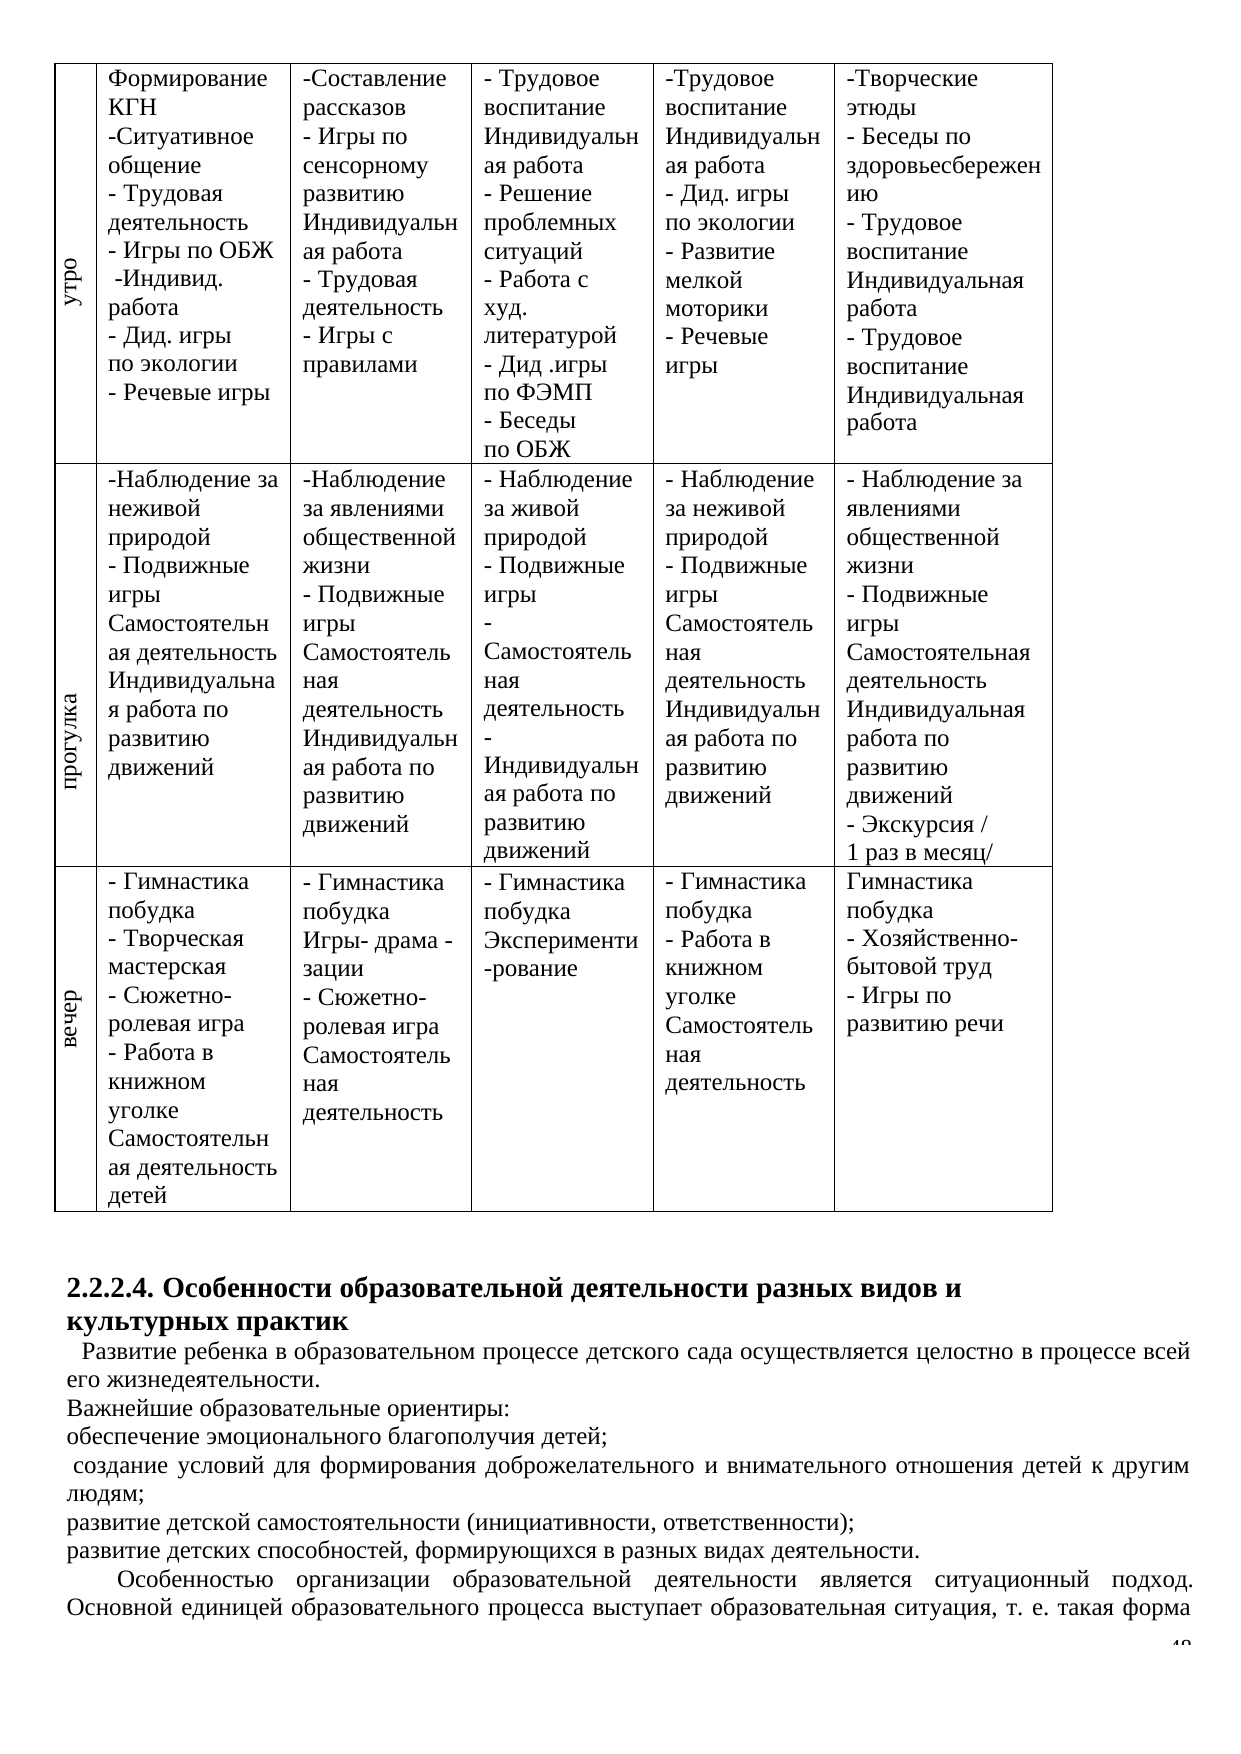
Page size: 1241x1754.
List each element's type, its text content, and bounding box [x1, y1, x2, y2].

table_cell прогулка [56, 464, 96, 866]
text Важнейшие образовательные ориентиры: [66, 1393, 1215, 1422]
table_cell Наблюдение за явлениями общественной жизни Подвижные игры Самостоятельная деятельность Индивидуальная работа по развитию движений Экскурсия / 1 раз в месяц/ [835, 464, 1052, 866]
table_cell -Наблюдение за неживой природой - Подвижные игры Самостоятельн ая деятельность Индивидуальна я работа по развитию движений [97, 464, 290, 866]
text Развитие ребенка в образовательном процессе детского сада осуществляется целостно в процессе всей его жизнедеятельности. [66, 1337, 1215, 1393]
subtitle Особенности образовательной деятельности разных видов и культурных практик [66, 1270, 1130, 1337]
table_cell Гимнастика побудка Хозяйственно- бытовой труд Игры по развитию речи [835, 867, 1052, 1211]
text создание условий для формирования доброжелательного и внимательного отношения детей к другим людям; [66, 1451, 1215, 1507]
table_header -Творческие этюды Беседы по здоровьесбережен ию Трудовое воспитание Индивидуальная работа Трудовое воспитание Индивидуальная работа [835, 64, 1052, 463]
text Особенностью организации образовательной деятельности является ситуационный подход. Основной единицей образовательного процесса выступает образовательная ситуация, т. е. такая форма [66, 1565, 1194, 1621]
table_cell Наблюдение за живой природой Подвижные игры - Самостоятель ная деятельность - Индивидуальн ая работа по развитию движений [472, 464, 653, 866]
table_header Трудовое воспитание Индивидуальн ая работа Решение проблемных ситуаций Работа с худ. литературой Дид .игры по ФЭМП Беседы по ОБЖ [472, 64, 653, 463]
table_cell - Гимнастика побудка Эксперименти -рование [472, 867, 653, 1211]
text развитие детской самостоятельности (инициативности, ответственности); развитие детских способностей, формирующихся в разных видах деятельности. [66, 1508, 942, 1564]
table_cell вечер [56, 867, 96, 1211]
table_cell Гимнастика побудка Творческая мастерская Сюжетно- ролевая игра Работа в книжном уголке Самостоятельн ая деятельность детей [97, 867, 290, 1211]
table_header -Трудовое воспитание Индивидуальн ая работа Дид. игры по экологии Развитие мелкой моторики Речевые игры [654, 64, 834, 463]
table_cell Гимнастика побудка Игры- драма - зации Сюжетно- ролевая игра Самостоятель ная деятельность [291, 867, 471, 1211]
table_cell -Наблюдение за явлениями общественной жизни - Подвижные игры Самостоятель ная деятельность Индивидуальн ая работа по развитию движений [291, 464, 471, 866]
table_header -Составление рассказов Игры по сенсорному развитию Индивидуальн ая работа Трудовая деятельность Игры с правилами [291, 64, 471, 463]
text обеспечение эмоционального благополучия детей; [66, 1422, 1215, 1451]
table_cell Наблюдение за неживой природой Подвижные игры Самостоятель ная деятельность Индивидуальн ая работа по развитию движений [654, 464, 834, 866]
table_cell Гимнастика побудка Работа в книжном уголке Самостоятель ная деятельность [654, 867, 834, 1211]
table_header Формирование КГН -Ситуативное общение Трудовая деятельность Игры по ОБЖ -Индивид. работа Дид. игры по экологии Речевые игры [97, 64, 290, 463]
table_header утро [56, 64, 96, 463]
